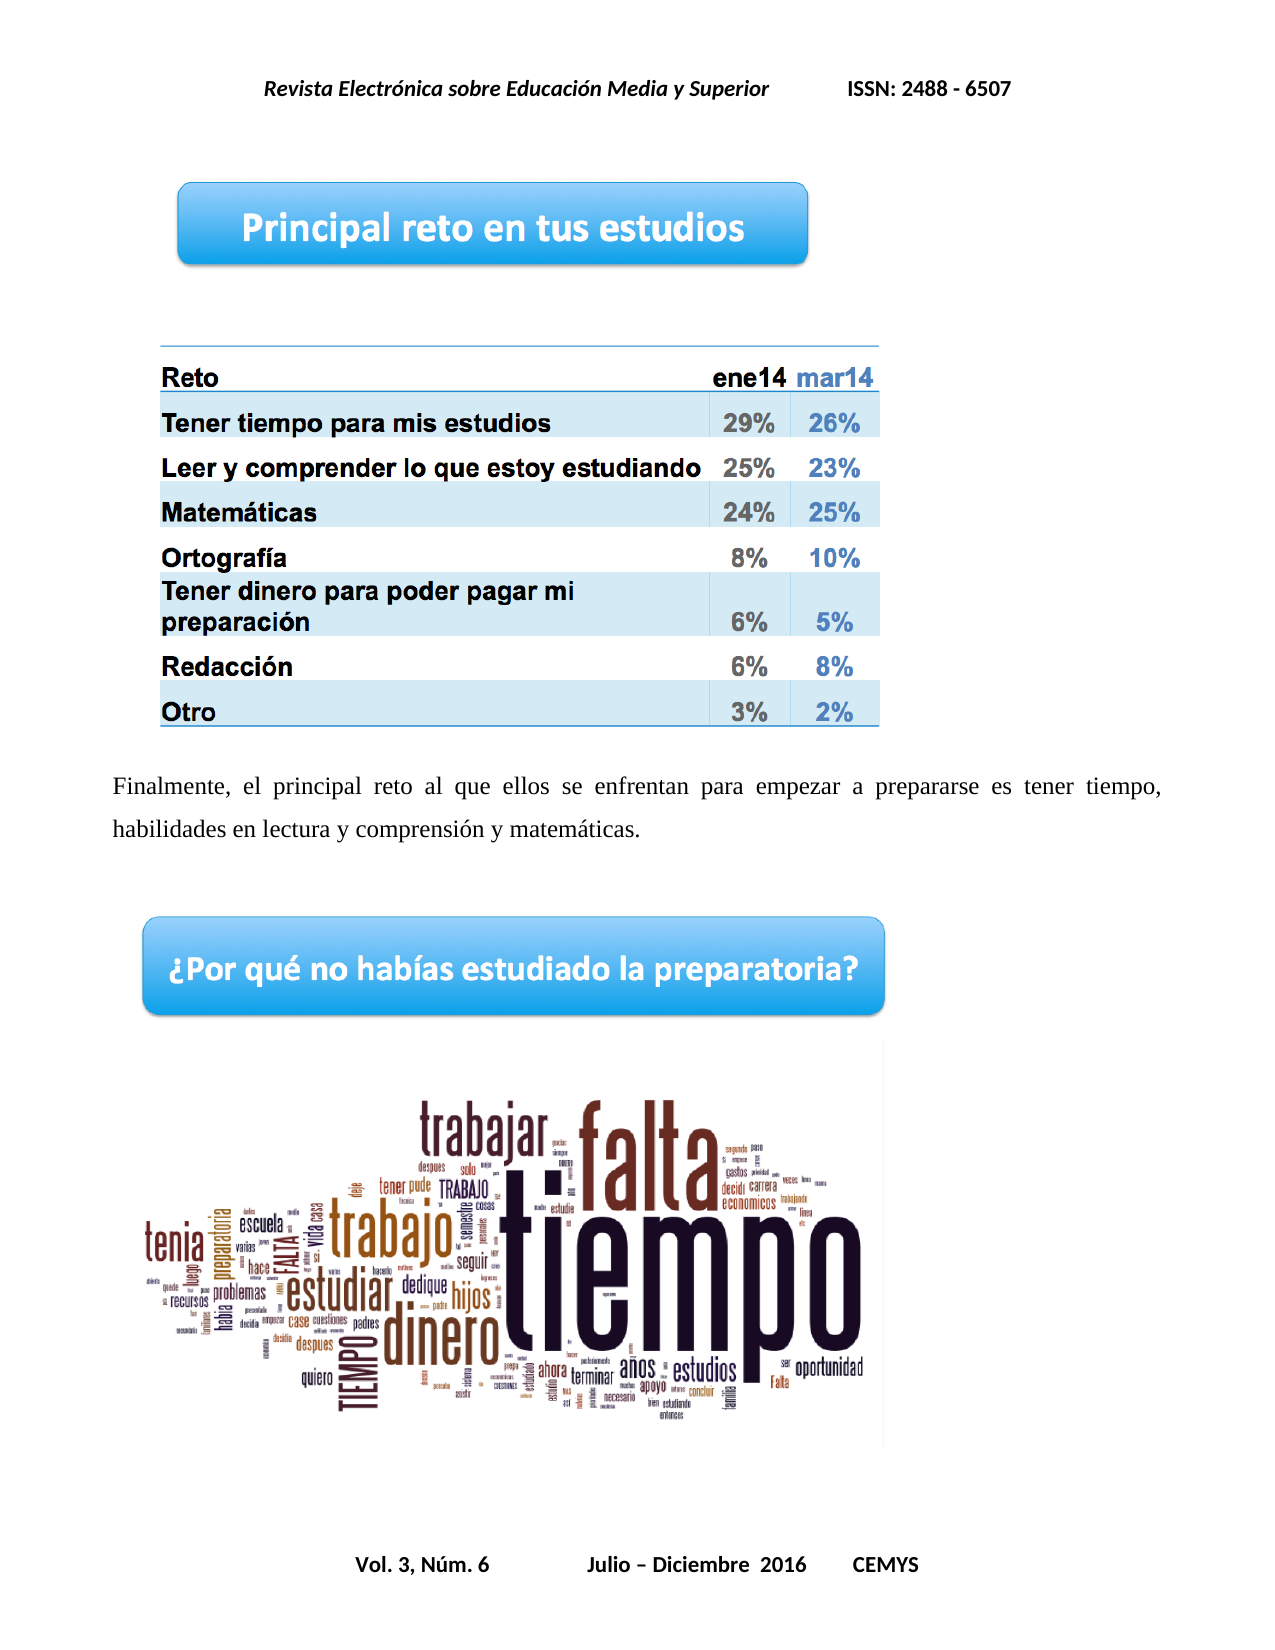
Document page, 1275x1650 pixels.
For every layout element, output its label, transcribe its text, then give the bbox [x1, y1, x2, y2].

text Finalmente, el principal reto al que ellos se enfrentan para empezar a prepararse es tener tiempo, habilidades en lectura y comprensión y matemáticas. [112, 771, 1162, 843]
picture [112, 160, 905, 759]
picture [112, 903, 905, 1452]
